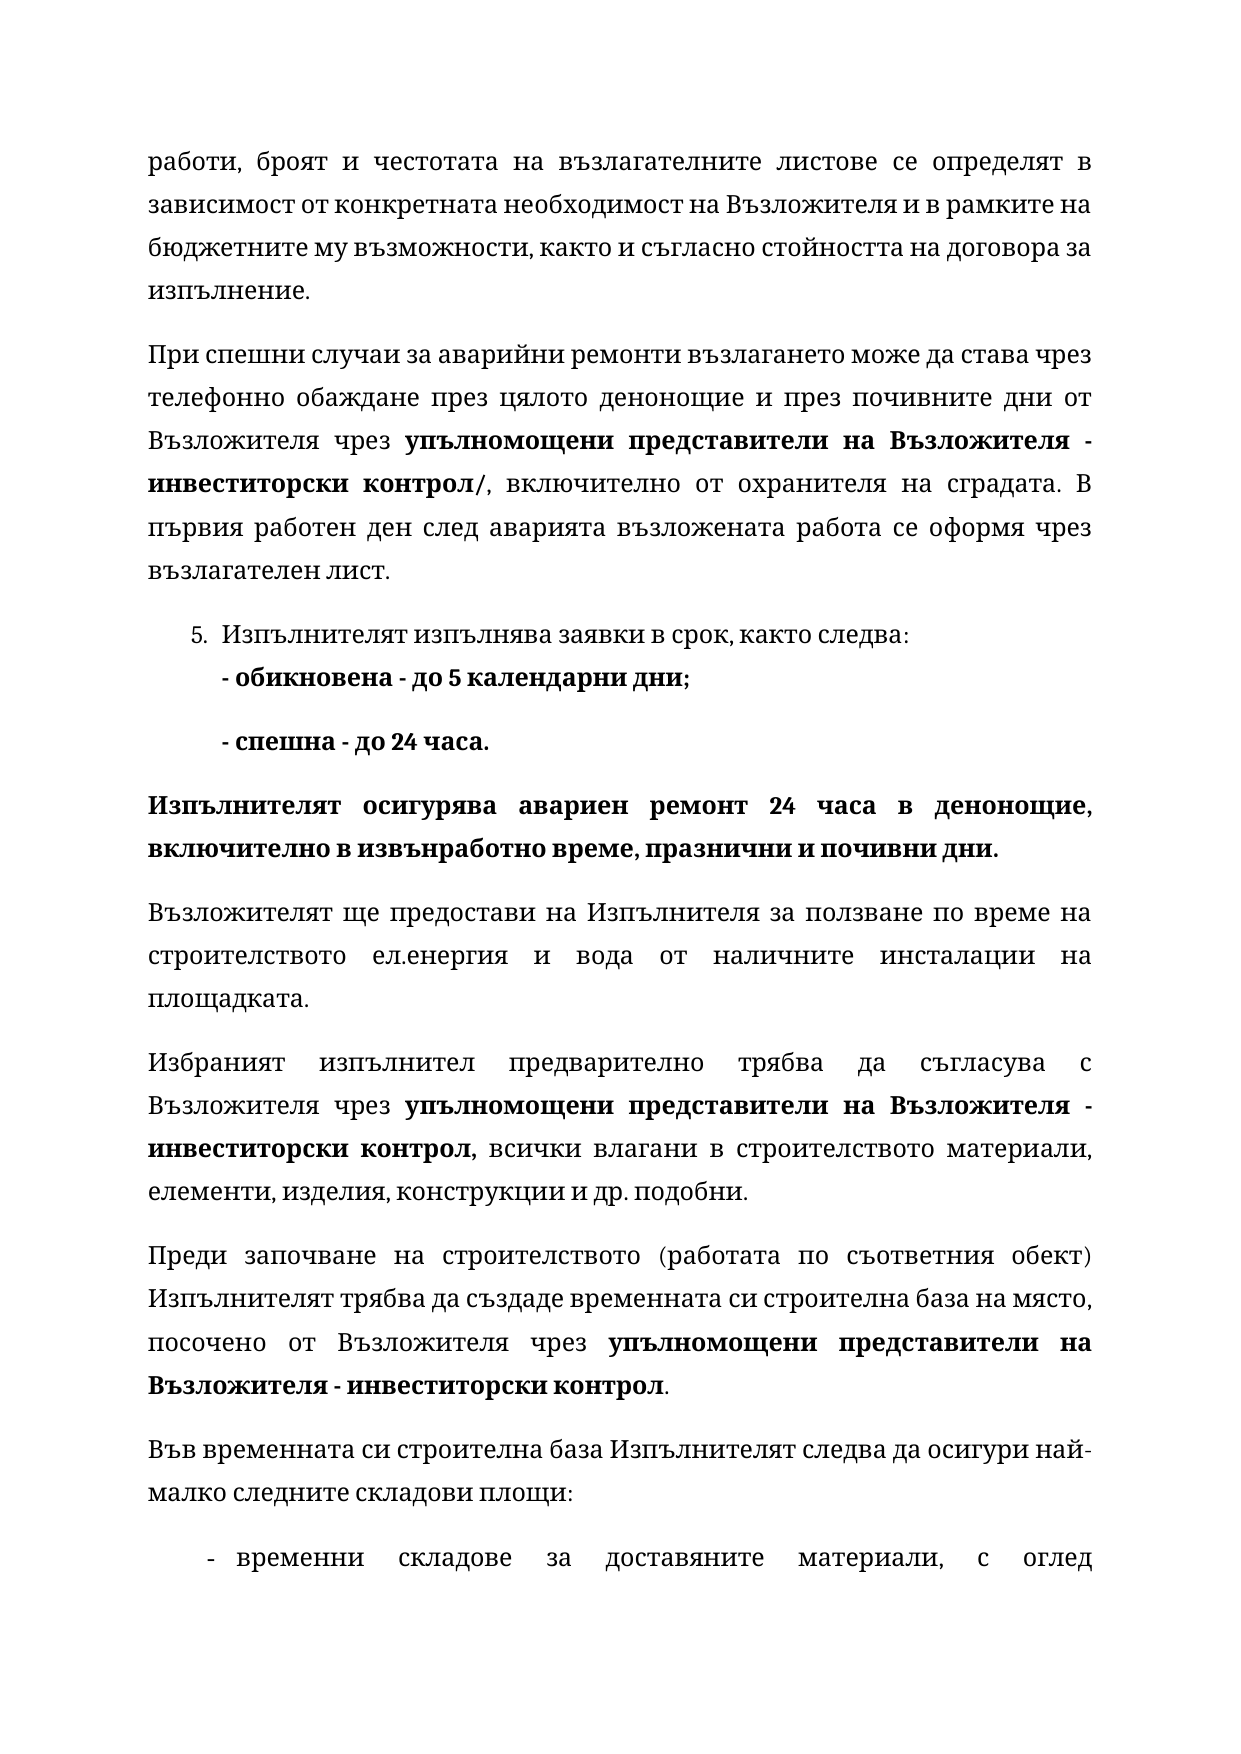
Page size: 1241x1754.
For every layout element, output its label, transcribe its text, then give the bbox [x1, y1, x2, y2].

text Изпълнителят осигурява авариен ремонт 24 часа в денонощие, включително в извънработно време, празнични и почивни дни. [148, 792, 1093, 863]
text - спешна - до 24 часа. [148, 728, 1093, 756]
text Избраният изпълнител предварително трябва да съгласува с Възложителя чрез упълномощени представители на Възложителя - инвеститорски контрол, всички влагани в строителството материали, елементи, изделия, конструкции и др. подобни. [148, 1049, 1093, 1207]
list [148, 1543, 1093, 1572]
text Преди започване на строителството (работата по съответния обект) Изпълнителят трябва да създаде временната си строителна база на място, посочено от Възложителя чрез упълномощени представители на Възложителя - инвеститорски контрол. [148, 1242, 1093, 1400]
list Изпълнителят изпълнява заявки в срок, както следва: [148, 621, 1093, 649]
text - обикновена - до 5 календарни дни; [148, 664, 1093, 692]
text При спешни случаи за аварийни ремонти възлагането може да става чрез телефонно обаждане през цялото денонощие и през почивните дни от Възложителя чрез упълномощени представители на Възложителя - инвеститорски контрол/, включително от охранителя на сградата. В първия работен ден след аварията възложената работа се оформя чрез възлагателен лист. [148, 341, 1093, 585]
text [148, 148, 1093, 306]
text Във временната си строителна база Изпълнителят следва да осигури най-малко следните складови площи: [148, 1436, 1093, 1507]
text Възложителят ще предостави на Изпълнителя за ползване по време на строителството ел.енергия и вода от наличните инсталации на площадката. [148, 899, 1093, 1014]
